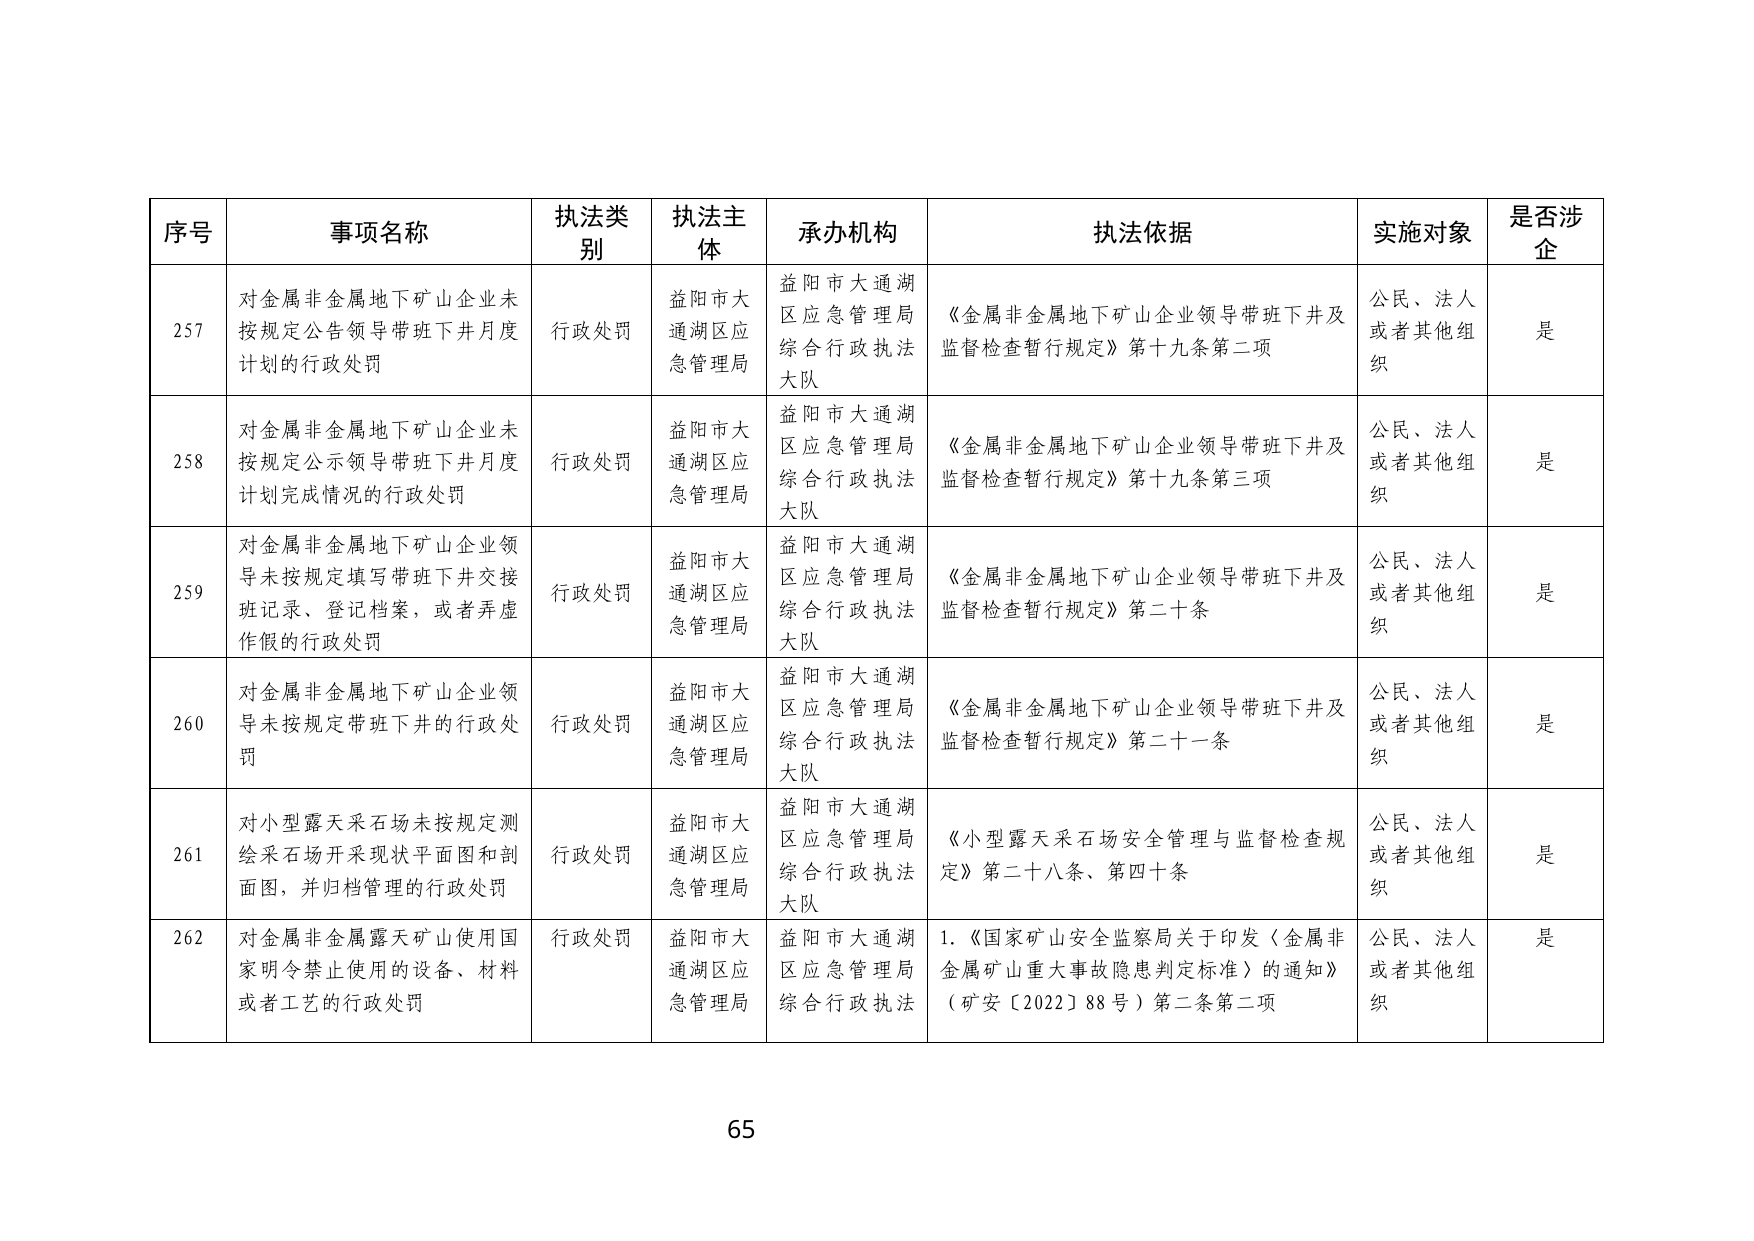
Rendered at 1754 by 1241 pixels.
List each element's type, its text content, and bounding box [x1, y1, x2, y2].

table_header 事项名称 [227, 199, 531, 264]
table_cell 行政处罚 [532, 265, 651, 395]
table_cell 益阳市大通湖区应急管理局综合行政执法大队 [767, 789, 927, 919]
table_cell 对金属非金属地下矿山企业未按规定公告领导带班下井月度计划的行政处罚 [227, 265, 531, 395]
table_cell 公民、法人或者其他组织 [1358, 658, 1487, 788]
table_cell 258 [151, 396, 226, 526]
table_cell 益阳市大通湖区应急管理局综合行政执法大队 [767, 396, 927, 526]
table_cell 对金属非金属地下矿山企业领导未按规定带班下井的行政处罚 [227, 658, 531, 788]
table_cell 益阳市大通湖区应急管理局综合行政执法大队 [767, 527, 927, 657]
table_cell 行政处罚 [532, 396, 651, 526]
table_cell 《金属非金属地下矿山企业领导带班下井及监督检查暂行规定》第二十条 [928, 527, 1357, 657]
table_cell 262 [151, 920, 226, 1042]
table_cell 是 [1488, 920, 1603, 1042]
table_header 执法依据 [928, 199, 1357, 264]
table_cell 257 [151, 265, 226, 395]
table_cell 对金属非金属地下矿山企业领导未按规定填写带班下井交接班记录、登记档案，或者弄虚作假的行政处罚 [227, 527, 531, 657]
table_cell 益阳市大通湖区应急管理局综合行政执法大队 [767, 658, 927, 788]
table_header 执法主体 [652, 199, 766, 264]
table_cell 行政处罚 [532, 920, 651, 1042]
table_cell 对金属非金属地下矿山企业未按规定公示领导带班下井月度计划完成情况的行政处罚 [227, 396, 531, 526]
table_header 序号 [151, 199, 226, 264]
table_cell 益阳市大通湖区应急管理局综合行政执法大队 [767, 920, 927, 1042]
table_cell 261 [151, 789, 226, 919]
table_cell 对小型露天采石场未按规定测绘采石场开采现状平面图和剖面图，并归档管理的行政处罚 [227, 789, 531, 919]
table_cell 是 [1488, 658, 1603, 788]
table_cell 行政处罚 [532, 658, 651, 788]
table_cell 是 [1488, 527, 1603, 657]
table_cell 公民、法人或者其他组织 [1358, 920, 1487, 1042]
table_cell 行政处罚 [532, 527, 651, 657]
table_cell 是 [1488, 396, 1603, 526]
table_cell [928, 920, 1357, 1042]
table_cell 益阳市大通湖区应急管理局 [652, 658, 766, 788]
table_cell 益阳市大通湖区应急管理局 [652, 527, 766, 657]
table_cell 益阳市大通湖区应急管理局 [652, 920, 766, 1042]
table_cell 对金属非金属露天矿山使用国家明令禁止使用的设备、材料或者工艺的行政处罚 [227, 920, 531, 1042]
table_cell 是 [1488, 265, 1603, 395]
table_cell 行政处罚 [532, 789, 651, 919]
table_cell 公民、法人或者其他组织 [1358, 789, 1487, 919]
table_cell 益阳市大通湖区应急管理局 [652, 396, 766, 526]
table_cell 益阳市大通湖区应急管理局 [652, 265, 766, 395]
table_cell 259 [151, 527, 226, 657]
table_cell 是 [1488, 789, 1603, 919]
table_header 实施对象 [1358, 199, 1487, 264]
table_cell 《金属非金属地下矿山企业领导带班下井及监督检查暂行规定》第二十一条 [928, 658, 1357, 788]
table_header 是否涉企 [1488, 199, 1603, 264]
table_cell 公民、法人或者其他组织 [1358, 527, 1487, 657]
table_header 承办机构 [767, 199, 927, 264]
table_header 执法类别 [532, 199, 651, 264]
table_cell 公民、法人或者其他组织 [1358, 265, 1487, 395]
table_cell 《小型露天采石场安全管理与监督检查规定》第二十八条、第四十条 [928, 789, 1357, 919]
table_cell 益阳市大通湖区应急管理局 [652, 789, 766, 919]
table_cell 260 [151, 658, 226, 788]
table_cell 益阳市大通湖区应急管理局综合行政执法大队 [767, 265, 927, 395]
table_cell 《金属非金属地下矿山企业领导带班下井及监督检查暂行规定》第十九条第三项 [928, 396, 1357, 526]
table_cell 《金属非金属地下矿山企业领导带班下井及监督检查暂行规定》第十九条第二项 [928, 265, 1357, 395]
table_cell 公民、法人或者其他组织 [1358, 396, 1487, 526]
